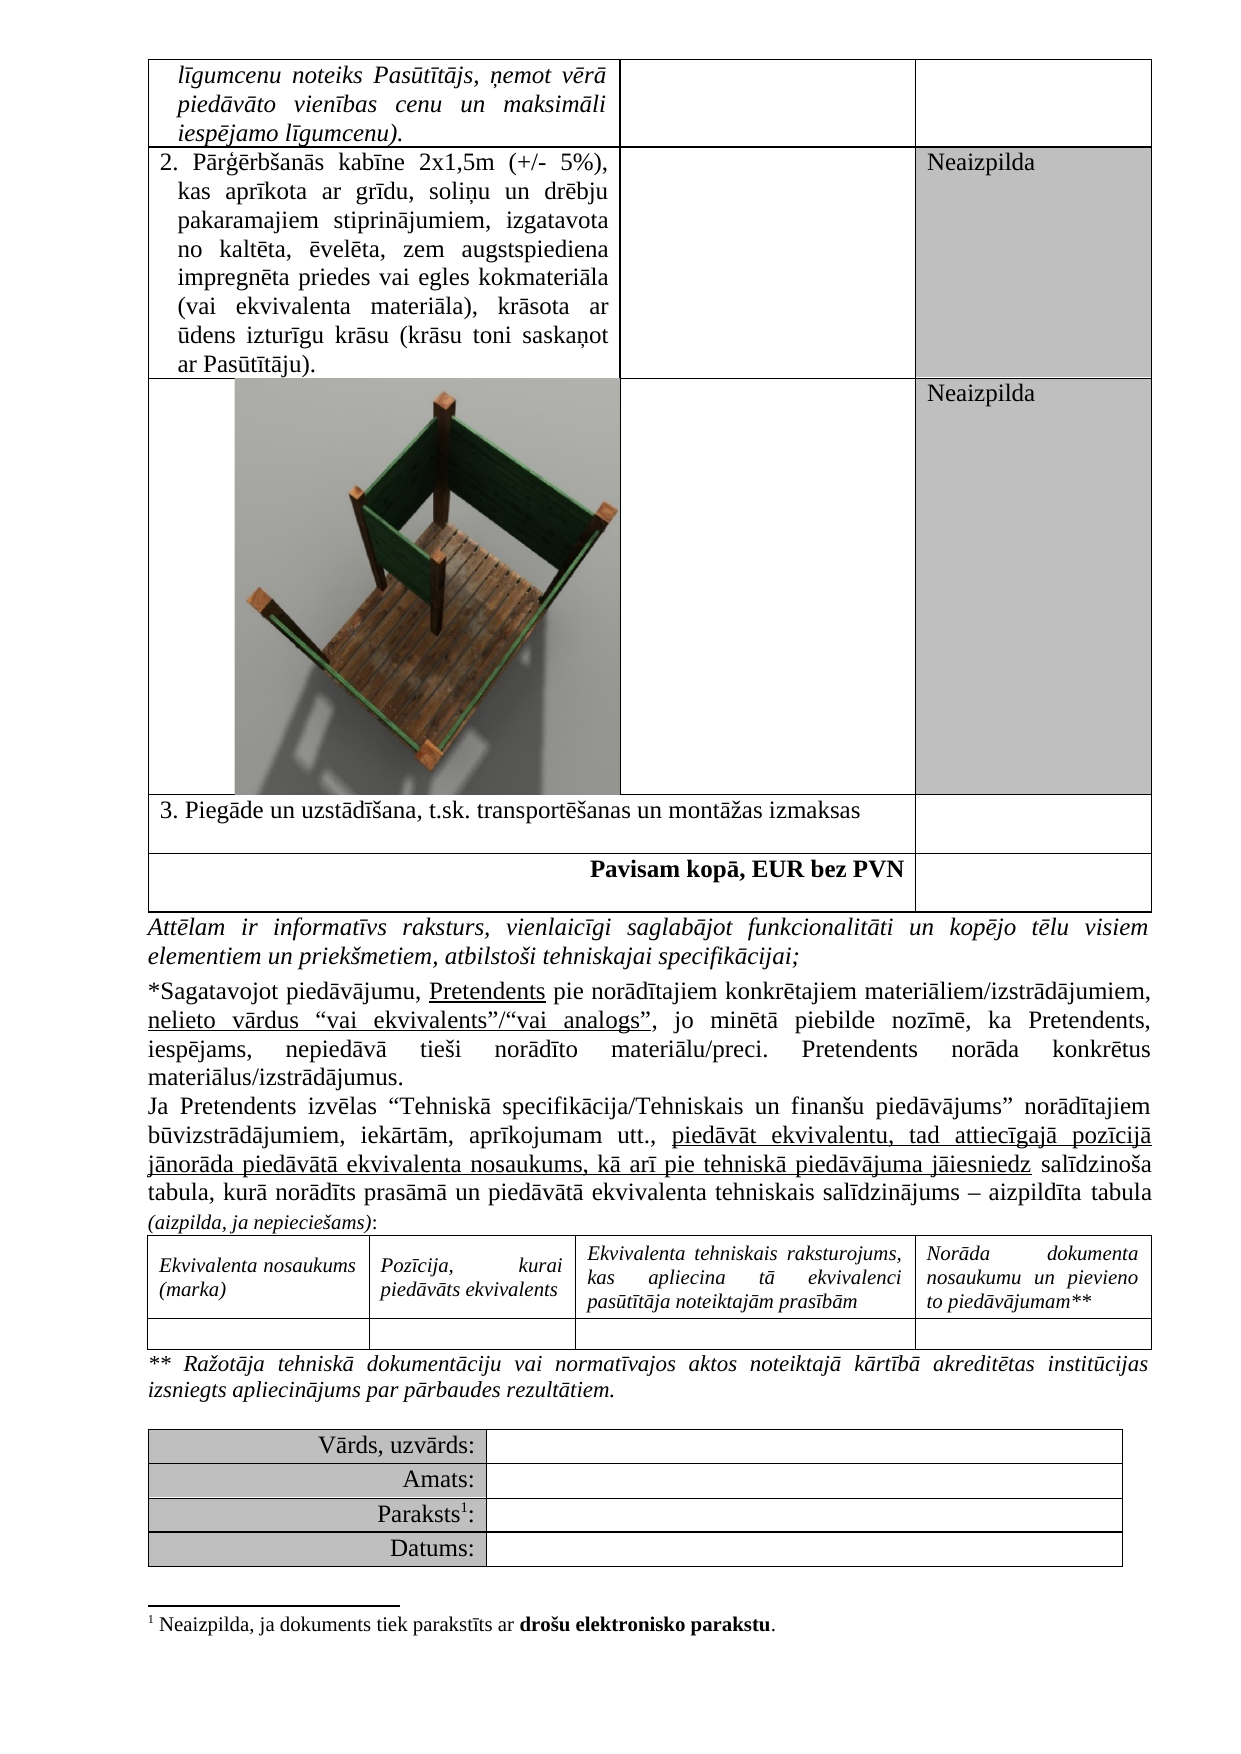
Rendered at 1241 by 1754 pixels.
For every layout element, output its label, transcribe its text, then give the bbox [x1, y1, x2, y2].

table_cell [487, 1499, 1122, 1531]
table_cell 2. Pārģērbšanās kabīne 2x1,5m (+/- 5%), kas aprīkota ar grīdu, soliņu un drēbju pakaramajiem stiprinājumiem, izgatavota no kaltēta, ēvelēta, zem augstspiediena impregnēta priedes vai egles kokmateriāla (vai ekvivalenta materiāla), krāsota ar ūdens izturīgu krāsu (krāsu toni saskaņot ar Pasūtītāju). [149, 148, 619, 377]
picture [234, 378, 620, 795]
table_cell [148, 1319, 369, 1349]
table_cell Amats: [149, 1464, 486, 1497]
table_cell [916, 854, 1151, 911]
table_header Pozīcija, kurai piedāvāts ekvivalents [370, 1236, 575, 1318]
table_cell [916, 795, 1151, 853]
text ** Ražotāja tehniskā dokumentāciju vai normatīvajos aktos noteiktajā kārtībā akreditētas institūcijas izsniegts apliecinājums par pārbaudes rezultātiem. [148, 1350, 1152, 1403]
table_header Ekvivalenta tehniskais raksturojums, kas apliecina tā ekvivalenci pasūtītāja noteiktajām prasībām [576, 1236, 915, 1318]
table_cell Paraksts: [149, 1499, 486, 1531]
table_header Ekvivalenta nosaukums (marka) [148, 1236, 369, 1318]
table_cell [149, 379, 234, 794]
table_cell Pavisam kopā, EUR bez PVN [149, 854, 915, 911]
table_header Norāda dokumenta nosaukumu un pievieno to piedāvājumam** [916, 1236, 1151, 1318]
table_cell [621, 60, 915, 146]
table_cell [621, 148, 915, 377]
table_cell [576, 1319, 915, 1349]
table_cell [149, 60, 619, 146]
table_cell [621, 379, 915, 794]
table_cell [916, 1319, 1151, 1349]
table_cell 3. Piegāde un uzstādīšana, t.sk. transportēšanas un montāžas izmaksas [149, 795, 915, 853]
text Attēlam ir informatīvs raksturs, vienlaicīgi saglabājot funkcionalitāti un kopējo tēlu visiem elementiem un priekšmetiem, atbilstoši tehniskajai specifikācijai; [148, 913, 1152, 970]
table_cell [487, 1464, 1122, 1497]
table_cell Datums: [149, 1533, 486, 1566]
table_cell [487, 1533, 1122, 1566]
table_cell [916, 60, 1151, 146]
table_cell Neaizpilda [916, 379, 1151, 794]
table_header [487, 1430, 1122, 1463]
text Ja Pretendents izvēlas “Tehniskā specifikācija/Tehniskais un finanšu piedāvājums” norādītajiem būvizstrādājumiem, iekārtām, aprīkojumam utt., piedāvāt ekvivalentu, tad attiecīgajā pozīcijā jānorāda piedāvātā ekvivalenta nosaukums, kā arī pie tehniskā piedāvājuma jāiesniedz salīdzinoša tabula, kurā norādīts prasāmā un piedāvātā ekvivalenta tehniskais salīdzinājums – aizpildīta tabula (aizpilda, ja nepieciešams): [148, 1091, 1152, 1235]
text *Sagatavojot piedāvājumu, Pretendents pie norādītajiem konkrētajiem materiāliem/izstrādājumiem, nelieto vārdus “vai ekvivalents”/“vai analogs”, jo minētā piebilde nozīmē, ka Pretendents, iespējams, nepiedāvā tieši norādīto materiālu/preci. Pretendents norāda konkrētus materiālus/izstrādājumus. [148, 976, 1152, 1091]
table_cell [370, 1319, 575, 1349]
table_header Vārds, uzvārds: [149, 1430, 486, 1463]
table_cell Neaizpilda [916, 148, 1151, 377]
